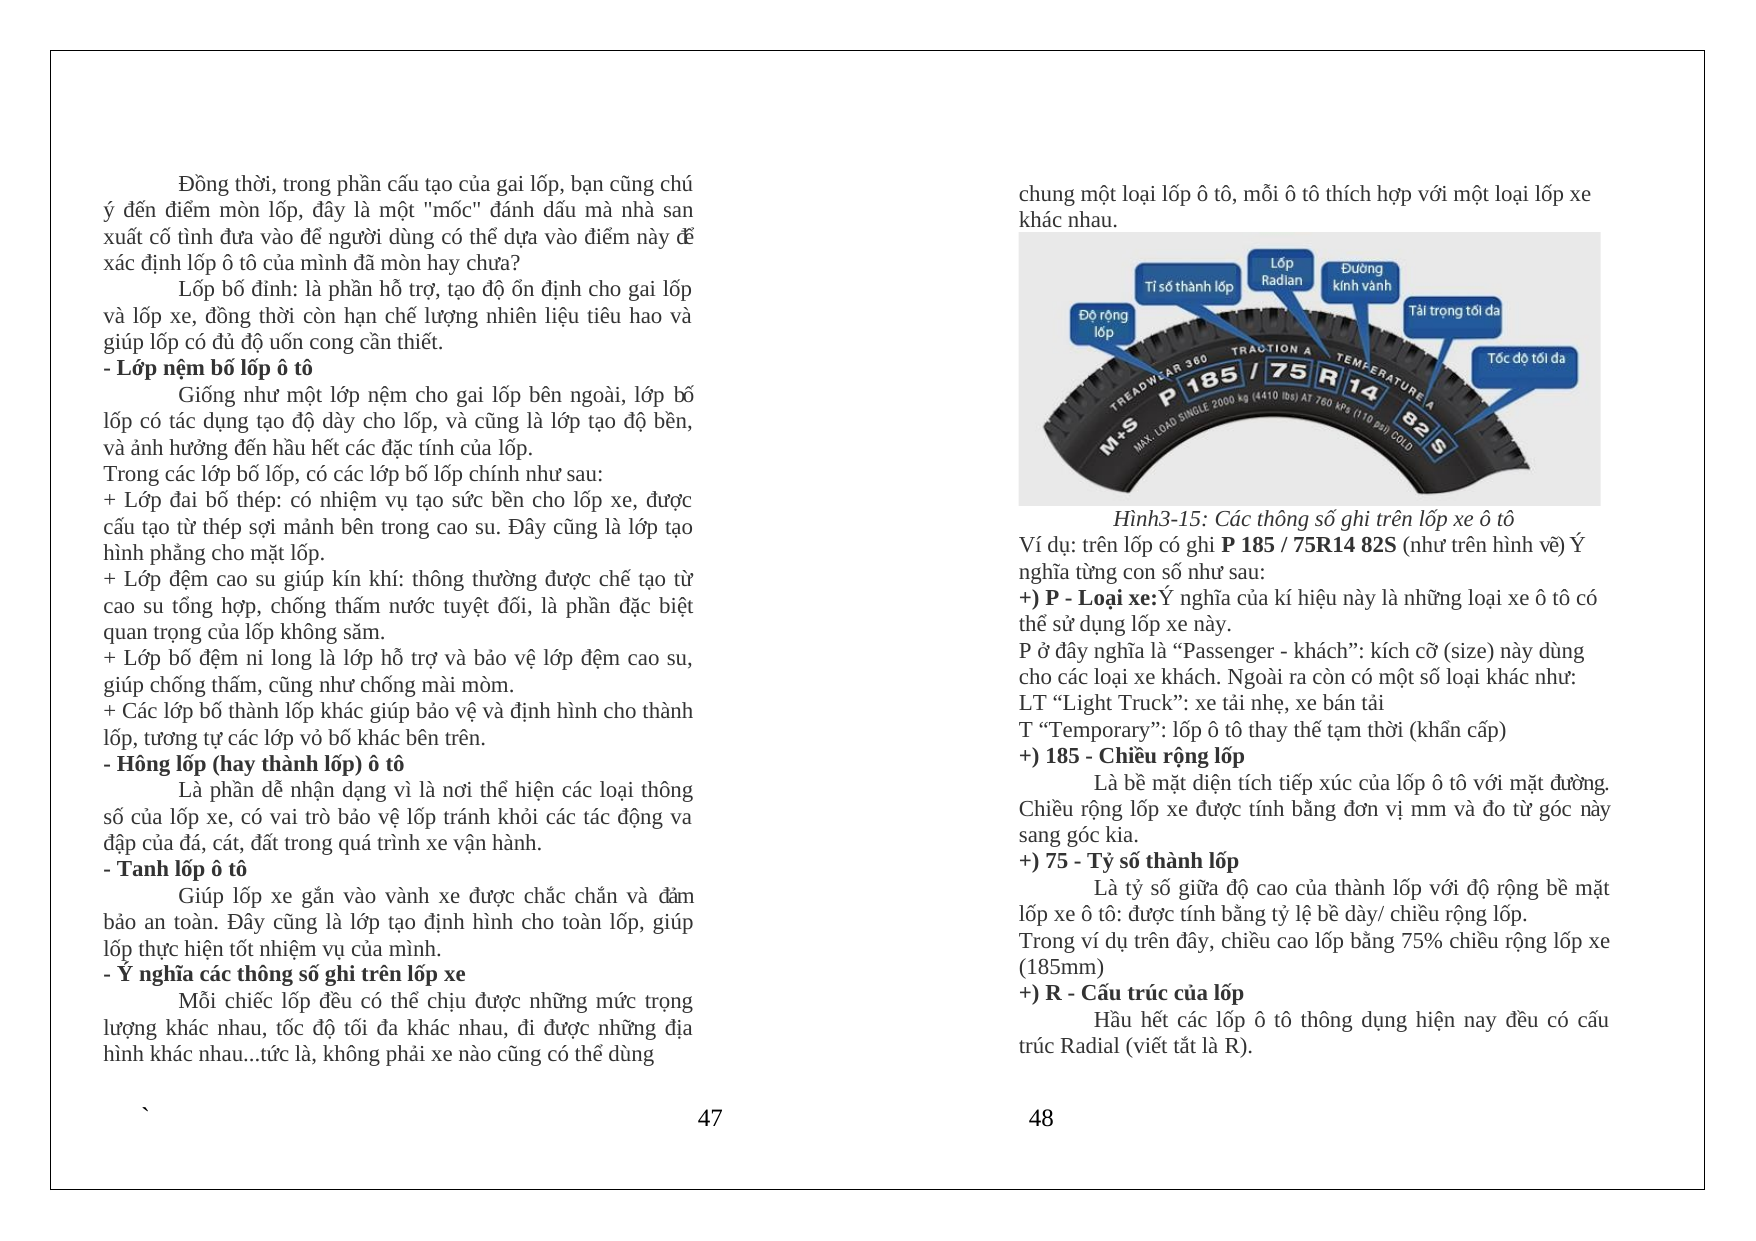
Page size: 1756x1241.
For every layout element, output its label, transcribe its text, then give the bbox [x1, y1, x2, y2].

text Giúp lốp xe gắn vào vành xe được chắc chắn và đảm bảo an toàn. Đây cũng là lớp tạo định hình cho toàn lốp, giúp lốp thực hiện tốt nhiệm vụ của mình. [103, 882, 694, 961]
text + Các lớp bố thành lốp khác giúp bảo vệ và định hình cho thành lốp, tương tự các lớp vỏ bố khác bên trên. [103, 697, 694, 750]
text P ở đây nghĩa là “Passenger - khách”: kích cỡ (size) này dùng cho các loại xe khách. Ngoài ra còn có một số loại khác như: [1019, 637, 1608, 689]
text Đồng thời, trong phần cấu tạo của gai lốp, bạn cũng chú ý đến điểm mòn lốp, đây là một "mốc" đánh dấu mà nhà san xuất cố tình đưa vào để người dùng có thể dựa vào điểm này để xác định lốp ô tô của mình đã mòn hay chưa? [103, 170, 694, 275]
subtitle Ý nghĩa các thông số ghi trên lốp xe [103, 961, 698, 987]
text Giống như một lớp nệm cho gai lốp bên ngoài, lớp bố lốp có tác dụng tạo độ dày cho lốp, và cũng là lớp tạo độ bền, và ảnh hưởng đến hầu hết các đặc tính của lốp. [103, 381, 694, 460]
text Trong các lớp bố lốp, có các lớp bố lốp chính như sau: [103, 460, 698, 486]
text Là phần dễ nhận dạng vì là nơi thể hiện các loại thông số của lốp xe, có vai trò bảo vệ lốp tránh khỏi các tác động va đập của đá, cát, đất trong quá trình xe vận hành. [103, 776, 694, 855]
text Trong ví dụ trên đây, chiều cao lốp bằng 75% chiều rộng lốp xe (185mm) [1019, 927, 1611, 979]
subtitle - Lớp nệm bố lốp ô tô [103, 355, 698, 381]
subtitle +) 75 - Tỷ số thành lốp [1019, 848, 1636, 874]
text Hình3-15: Các thông số ghi trên lốp xe ô tô [1113, 505, 1636, 531]
text Mỗi chiếc lốp đều có thể chịu được những mức trọng lượng khác nhau, tốc độ tối đa khác nhau, đi được những địa hình khác nhau...tức là, không phải xe nào cũng có thể dùng [103, 987, 694, 1066]
text Ví dụ: trên lốp có ghi P 185 / 75R14 82S (như trên hình vẽ) Ý nghĩa từng con số như sau: [1019, 531, 1588, 584]
text T “Temporary”: lốp ô tô thay thế tạm thời (khẩn cấp) [1019, 716, 1636, 742]
text Lốp bố đỉnh: là phần hỗ trợ, tạo độ ổn định cho gai lốp và lốp xe, đồng thời còn hạn chế lượng nhiên liệu tiêu hao và giúp lốp có đủ độ uốn cong cần thiết. [103, 275, 694, 354]
subtitle +) R - Cấu trúc của lốp [1019, 979, 1636, 1006]
text + Lớp đai bố thép: có nhiệm vụ tạo sức bền cho lốp xe, được cấu tạo từ thép sợi mảnh bên trong cao su. Đây cũng là lớp tạo hình phẳng cho mặt lốp. [103, 486, 694, 565]
text +) P - Loại xe:Ý nghĩa của kí hiệu này là những loại xe ô tô có thể sử dụng lốp xe này. [1019, 584, 1608, 637]
text chung một loại lốp ô tô, mỗi ô tô thích hợp với một loại lốp xe khác nhau. [1019, 179, 1608, 232]
subtitle Hông lốp (hay thành lốp) ô tô [103, 750, 698, 776]
subtitle Tanh lốp ô tô [103, 856, 698, 882]
text LT “Light Truck”: xe tải nhẹ, xe bán tải [1019, 689, 1636, 716]
text Là bề mặt diện tích tiếp xúc của lốp ô tô với mặt đường. Chiều rộng lốp xe được tính bằng đơn vị mm và đo từ góc này sang góc kia. [1019, 769, 1611, 848]
text + Lớp đệm cao su giúp kín khí: thông thường được chế tạo từ cao su tổng hợp, chống thấm nước tuyệt đối, là phần đặc biệt quan trọng của lốp không săm. [103, 565, 694, 644]
text + Lớp bố đệm ni long là lớp hỗ trợ và bảo vệ lớp đệm cao su, giúp chống thấm, cũng như chống mài mòm. [103, 644, 694, 697]
picture [1018, 232, 1601, 506]
text Là tỷ số giữa độ cao của thành lốp với độ rộng bề mặt lốp xe ô tô: được tính bằng tỷ lệ bề dày/ chiều rộng lốp. [1019, 874, 1610, 927]
text Hầu hết các lốp ô tô thông dụng hiện nay đều có cấu trúc Radial (viết tắt là R). [1019, 1006, 1611, 1058]
subtitle +) 185 - Chiều rộng lốp [1019, 743, 1636, 769]
